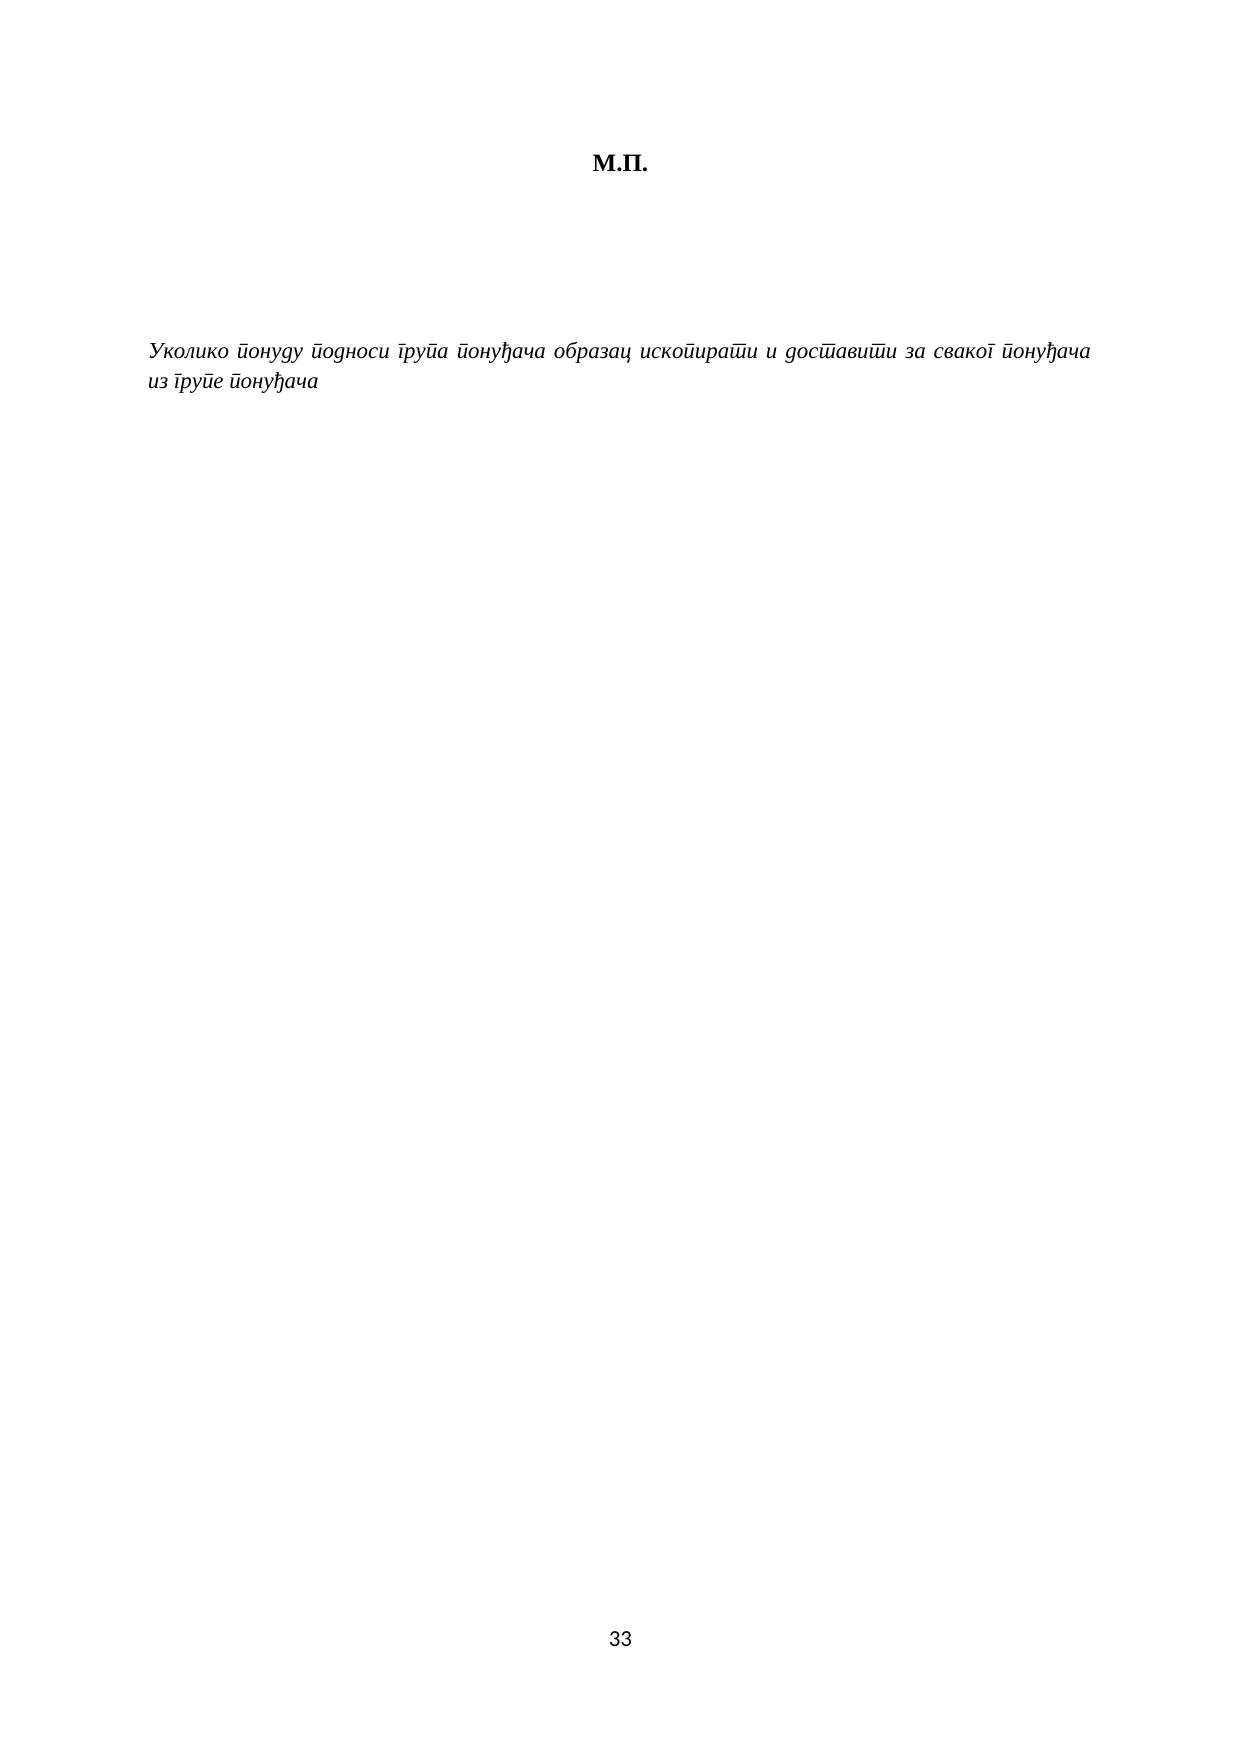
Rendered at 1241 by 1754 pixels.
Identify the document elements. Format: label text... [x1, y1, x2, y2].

text М.П. [148, 148, 1092, 176]
text Уколико понуду подноси група понуђача образац ископирати и доставити за сваког понуђача из групе понуђача [148, 337, 1092, 394]
